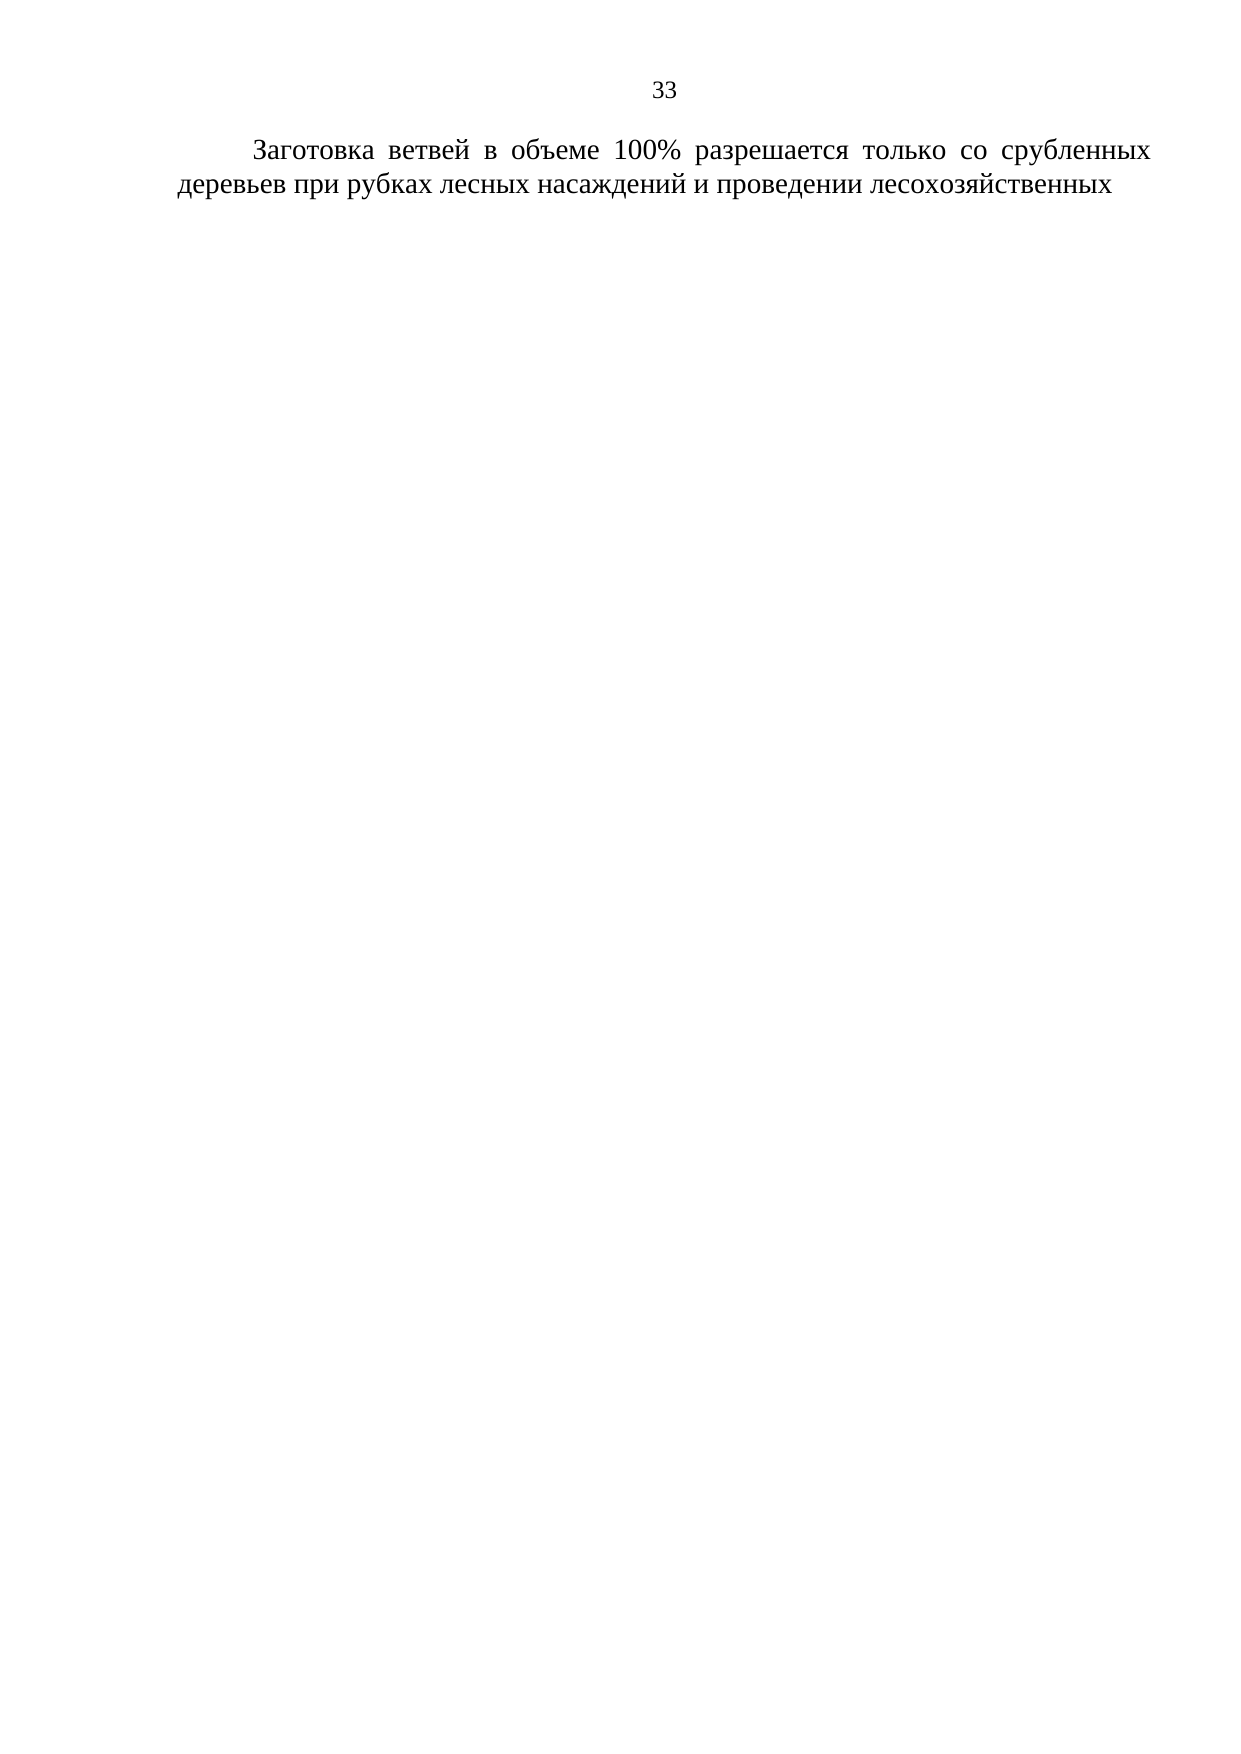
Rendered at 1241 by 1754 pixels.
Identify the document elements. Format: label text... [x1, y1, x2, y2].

text Заготовка ветвей в объеме 100% разрешается только со срубленных деревьев при рубках лесных насаждений и проведении лесохозяйственных [177, 132, 1152, 199]
